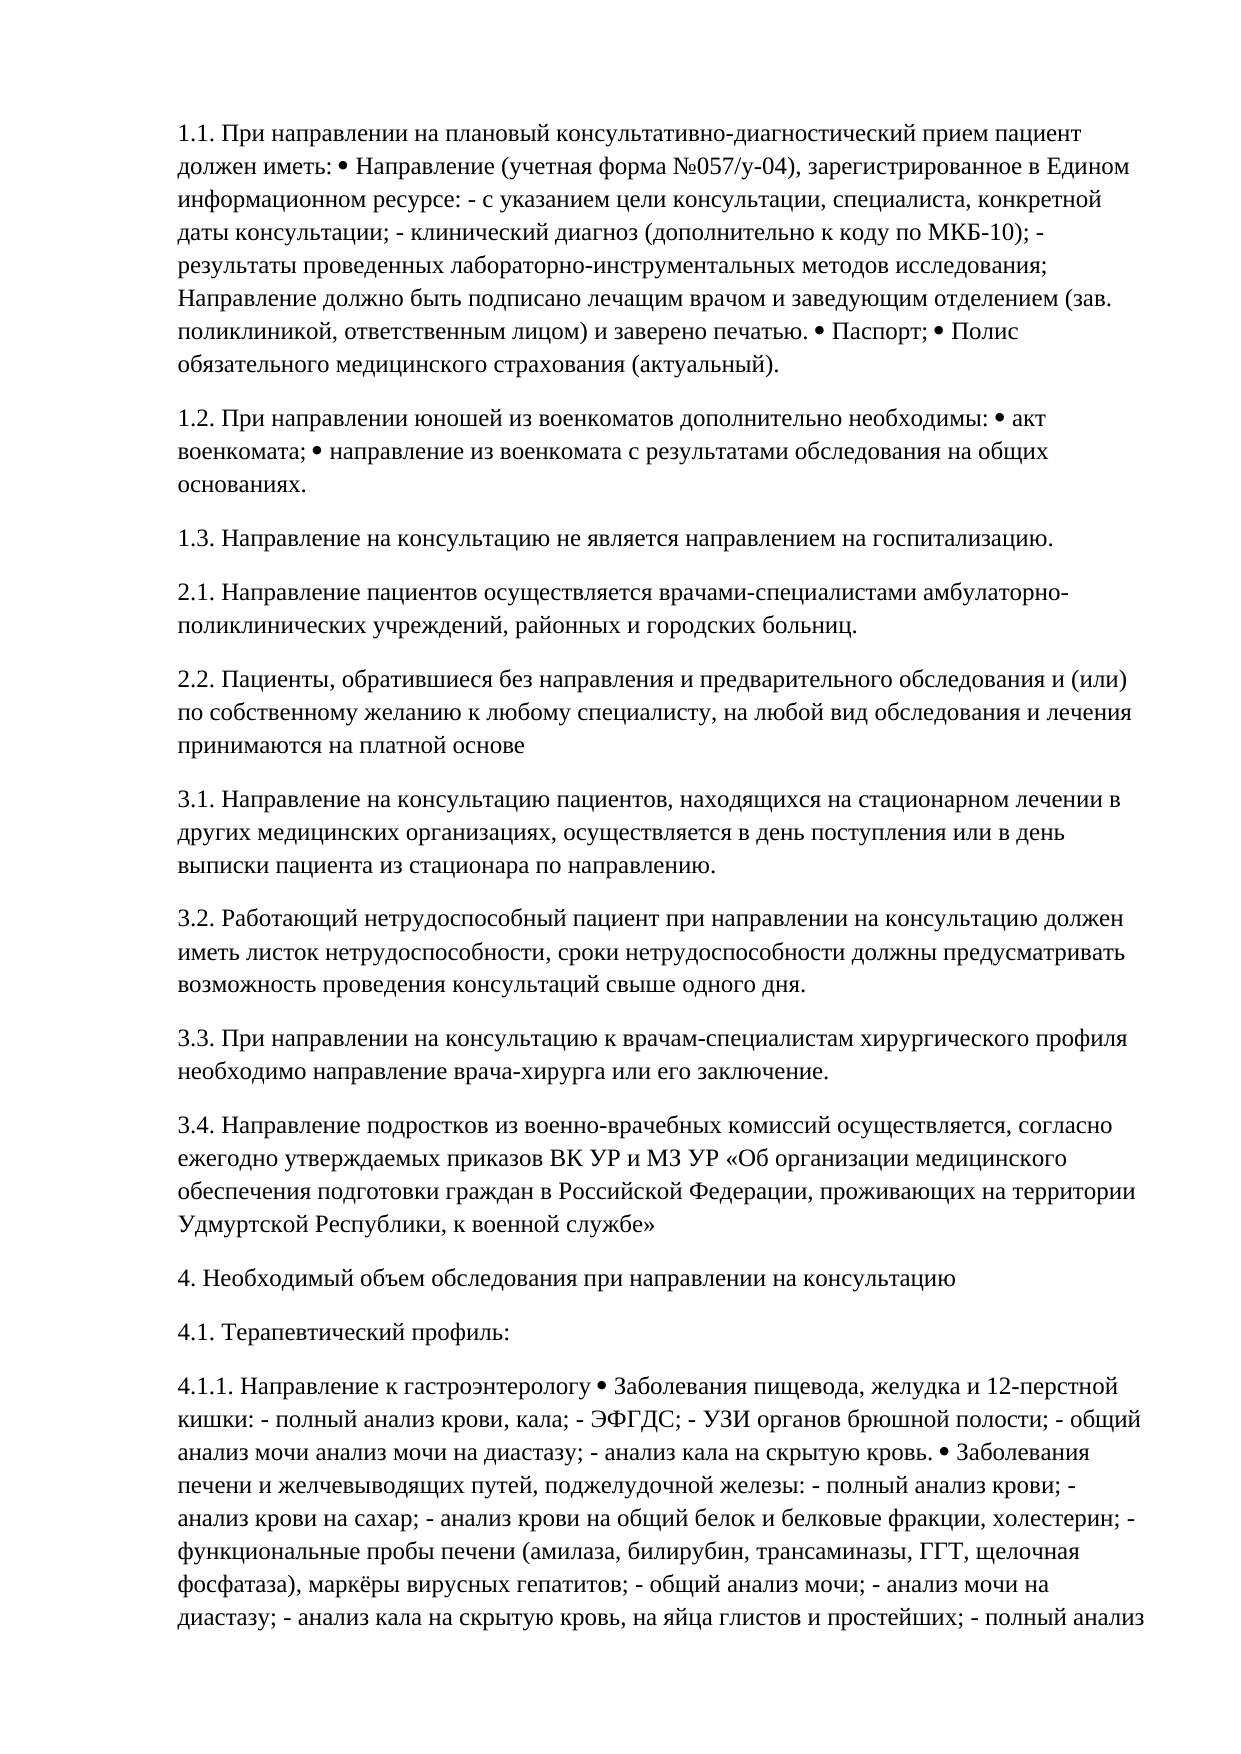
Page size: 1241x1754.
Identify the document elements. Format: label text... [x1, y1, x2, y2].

text 2.2. Пациенты, обратившиеся без направления и предварительного обследования и (или) по собственному желанию к любому специалисту, на любой вид обследования и лечения принимаются на платной основе [177, 664, 1152, 758]
text 1.1. При направлении на плановый консультативно-диагностический прием пациент должен иметь: Направление (учетная форма №057/у-04), зарегистрированное в Едином информационном ресурсе: - с указанием цели консультации, специалиста, конкретной даты консультации; - клинический диагноз (дополнительно к коду по МКБ-10); - результаты проведенных лабораторно-инструментальных методов исследования; Направление должно быть подписано лечащим врачом и заведующим отделением (зав. поликлиникой, ответственным лицом) и заверено печатью. Паспорт; Полис обязательного медицинского страхования (актуальный). [177, 118, 1152, 378]
text 4. Необходимый объем обследования при направлении на консультацию [177, 1263, 1152, 1292]
text 3.1. Направление на консультацию пациентов, находящихся на стационарном лечении в других медицинских организациях, осуществляется в день поступления или в день выписки пациента из стационара по направлению. [177, 784, 1152, 878]
text 2.1. Направление пациентов осуществляется врачами-специалистами амбулаторно-поликлинических учреждений, районных и городских больниц. [177, 577, 1152, 639]
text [177, 1371, 1152, 1631]
text 3.3. При направлении на консультацию к врачам-специалистам хирургического профиля необходимо направление врача-хирурга или его заключение. [177, 1023, 1152, 1085]
text 1.2. При направлении юношей из военкоматов дополнительно необходимы: акт военкомата; направление из военкомата с результатами обследования на общих основаниях. [177, 403, 1152, 498]
text 1.3. Направление на консультацию не является направлением на госпитализацию. [177, 523, 1152, 552]
text 4.1. Терапевтический профиль: [177, 1317, 1152, 1346]
text 3.4. Направление подростков из военно-врачебных комиссий осуществляется, согласно ежегодно утверждаемых приказов ВК УР и МЗ УР «Об организации медицинского обеспечения подготовки граждан в Российской Федерации, проживающих на территории Удмуртской Республики, к военной службе» [177, 1110, 1152, 1238]
text 3.2. Работающий нетрудоспособный пациент при направлении на консультацию должен иметь листок нетрудоспособности, сроки нетрудоспособности должны предусматривать возможность проведения консультаций свыше одного дня. [177, 903, 1152, 998]
